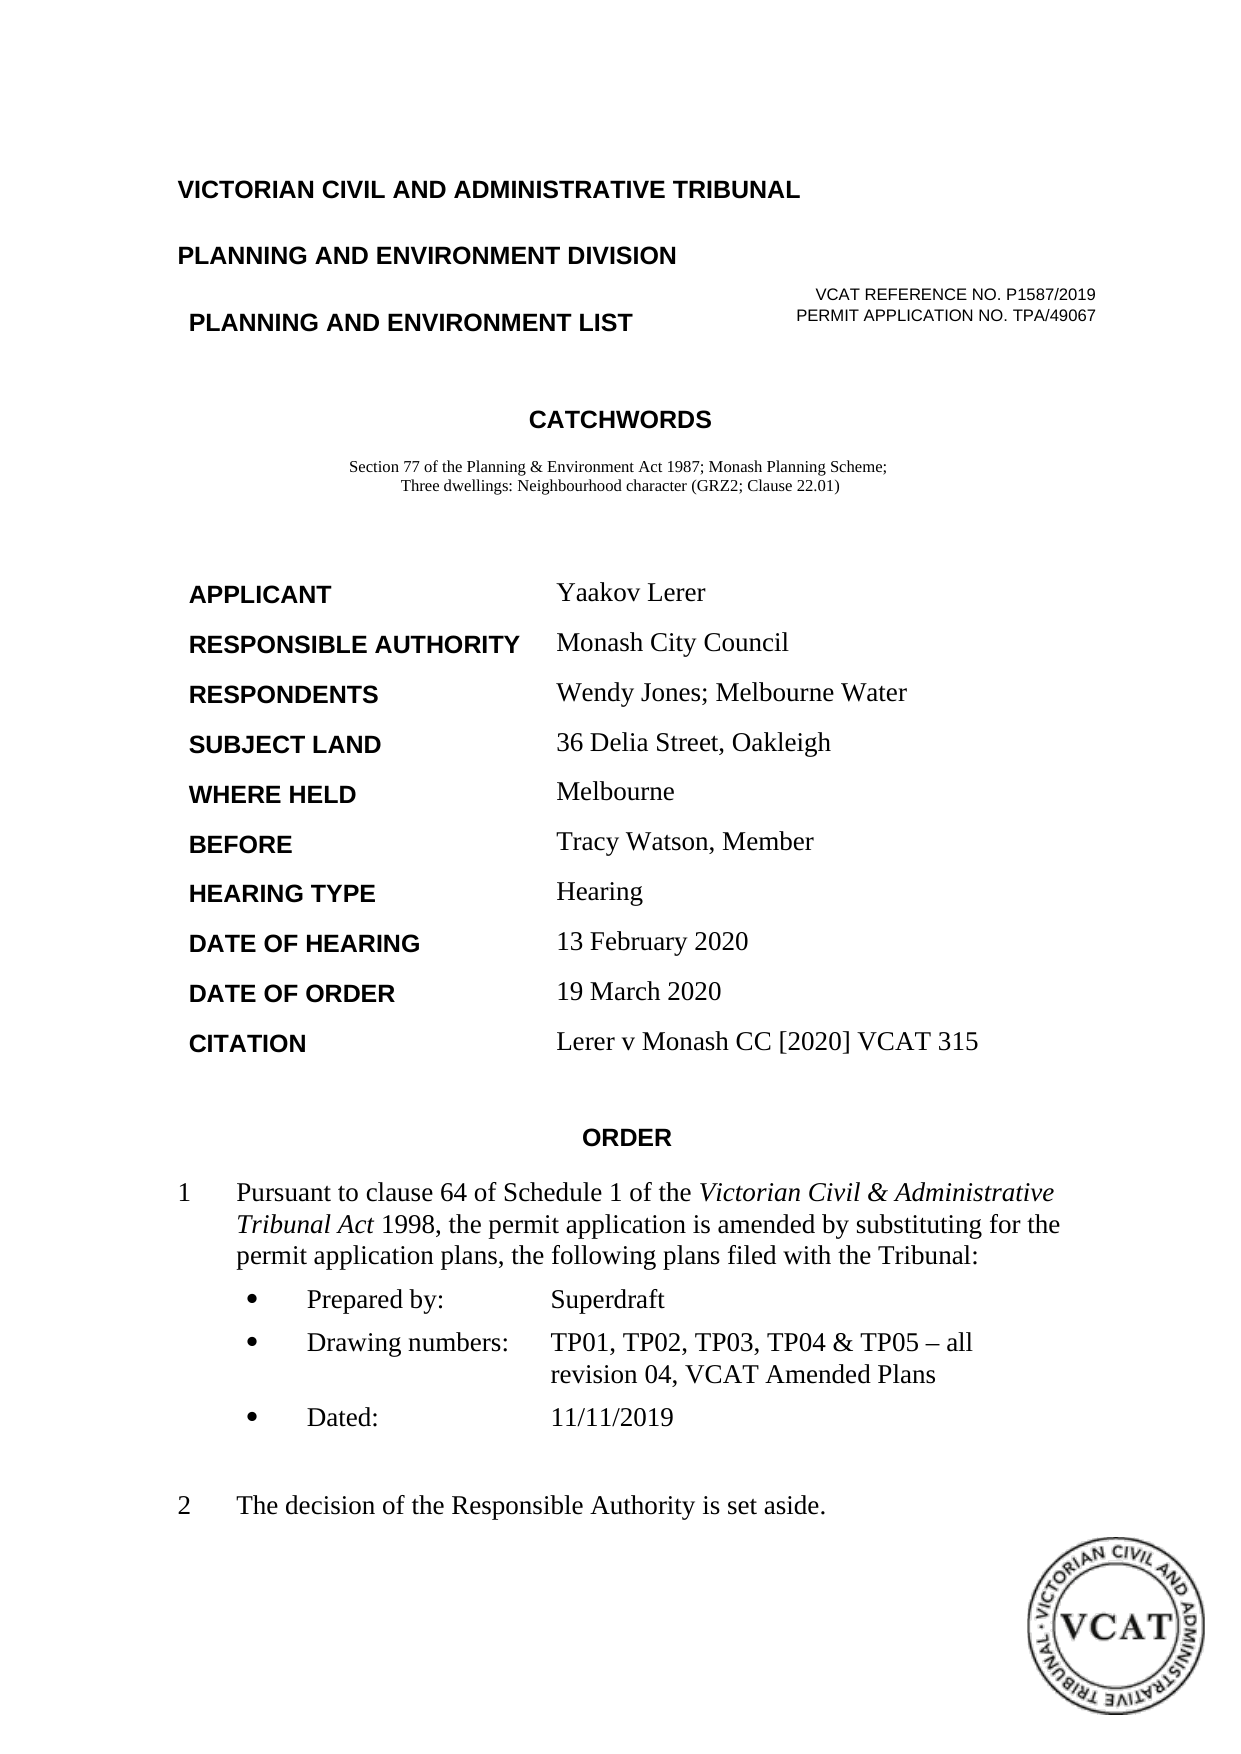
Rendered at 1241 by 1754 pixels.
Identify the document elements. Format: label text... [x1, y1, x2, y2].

table_header planning and environment LIST [177, 283, 657, 349]
table_cell Drawing numbers: [177, 1326, 539, 1401]
table_cell 19 March 2020 [545, 967, 1107, 1017]
table_cell RESPONSIBLE AUTHORITY [177, 618, 545, 667]
picture [1027, 1537, 1205, 1715]
table_cell 36 Delia Street, Oakleigh [545, 717, 1107, 767]
table_header Superdraft [539, 1283, 1063, 1326]
table_cell Dated: [177, 1401, 539, 1445]
subtitle Order [177, 1123, 1077, 1151]
table_cell Hearing [545, 867, 1107, 917]
table_header vcat reference No. P1587/2019 Permit Application no. TPA/49067 [657, 283, 1107, 349]
table_cell Wendy Jones; Melbourne Water [545, 668, 1107, 717]
table_cell BEFORE [177, 817, 545, 867]
table_cell Section 77 of the Planning & Environment Act 1987; Monash Planning Scheme; Three dwellings: Neighbourhood character (GRZ2; Clause 22.01) [155, 446, 1085, 505]
table_cell DATE OF HEARING [177, 917, 545, 967]
table_header Yaakov Lerer [545, 568, 1107, 617]
table_cell 11/11/2019 [539, 1401, 1063, 1445]
table_cell SUBJECT LAND [177, 717, 545, 767]
table_header Prepared by: [177, 1283, 539, 1326]
table_cell HEARING TYPE [177, 867, 545, 917]
table_cell CITATION [177, 1017, 545, 1067]
table_cell [545, 767, 1107, 817]
table_cell WHERE HELD [177, 767, 545, 817]
table_cell 13 February 2020 [545, 917, 1107, 967]
table_cell TP01, TP02, TP03, TP04 & TP05 – all revision 04, VCAT Amended Plans [539, 1326, 1063, 1401]
table_header CATCHWORDS [155, 380, 1085, 446]
table_cell respondents [177, 668, 545, 717]
table_cell Tracy Watson, Member [545, 817, 1107, 867]
table_cell DATE OF ORDER [177, 967, 545, 1017]
list Pursuant to clause 64 of Schedule 1 of the Victorian Civil & Administrative Tribunal Act 1998, the permit application is amended by substituting for the permit application plans, the following plans filed with the Tribunal: [177, 1176, 1063, 1270]
table_cell Lerer v Monash CC [2020] VCAT 315 [545, 1017, 1107, 1067]
subtitle planning and environment DIVISION [177, 241, 1063, 270]
subtitle VICTORIAN CIVIL AND ADMINISTRATIVE TRIBUNAL [177, 175, 1063, 204]
table_header APPLICANT [177, 568, 545, 617]
table_cell Monash City Council [545, 618, 1107, 667]
text The decision of the Responsible Authority is set aside. [177, 1489, 1063, 1520]
